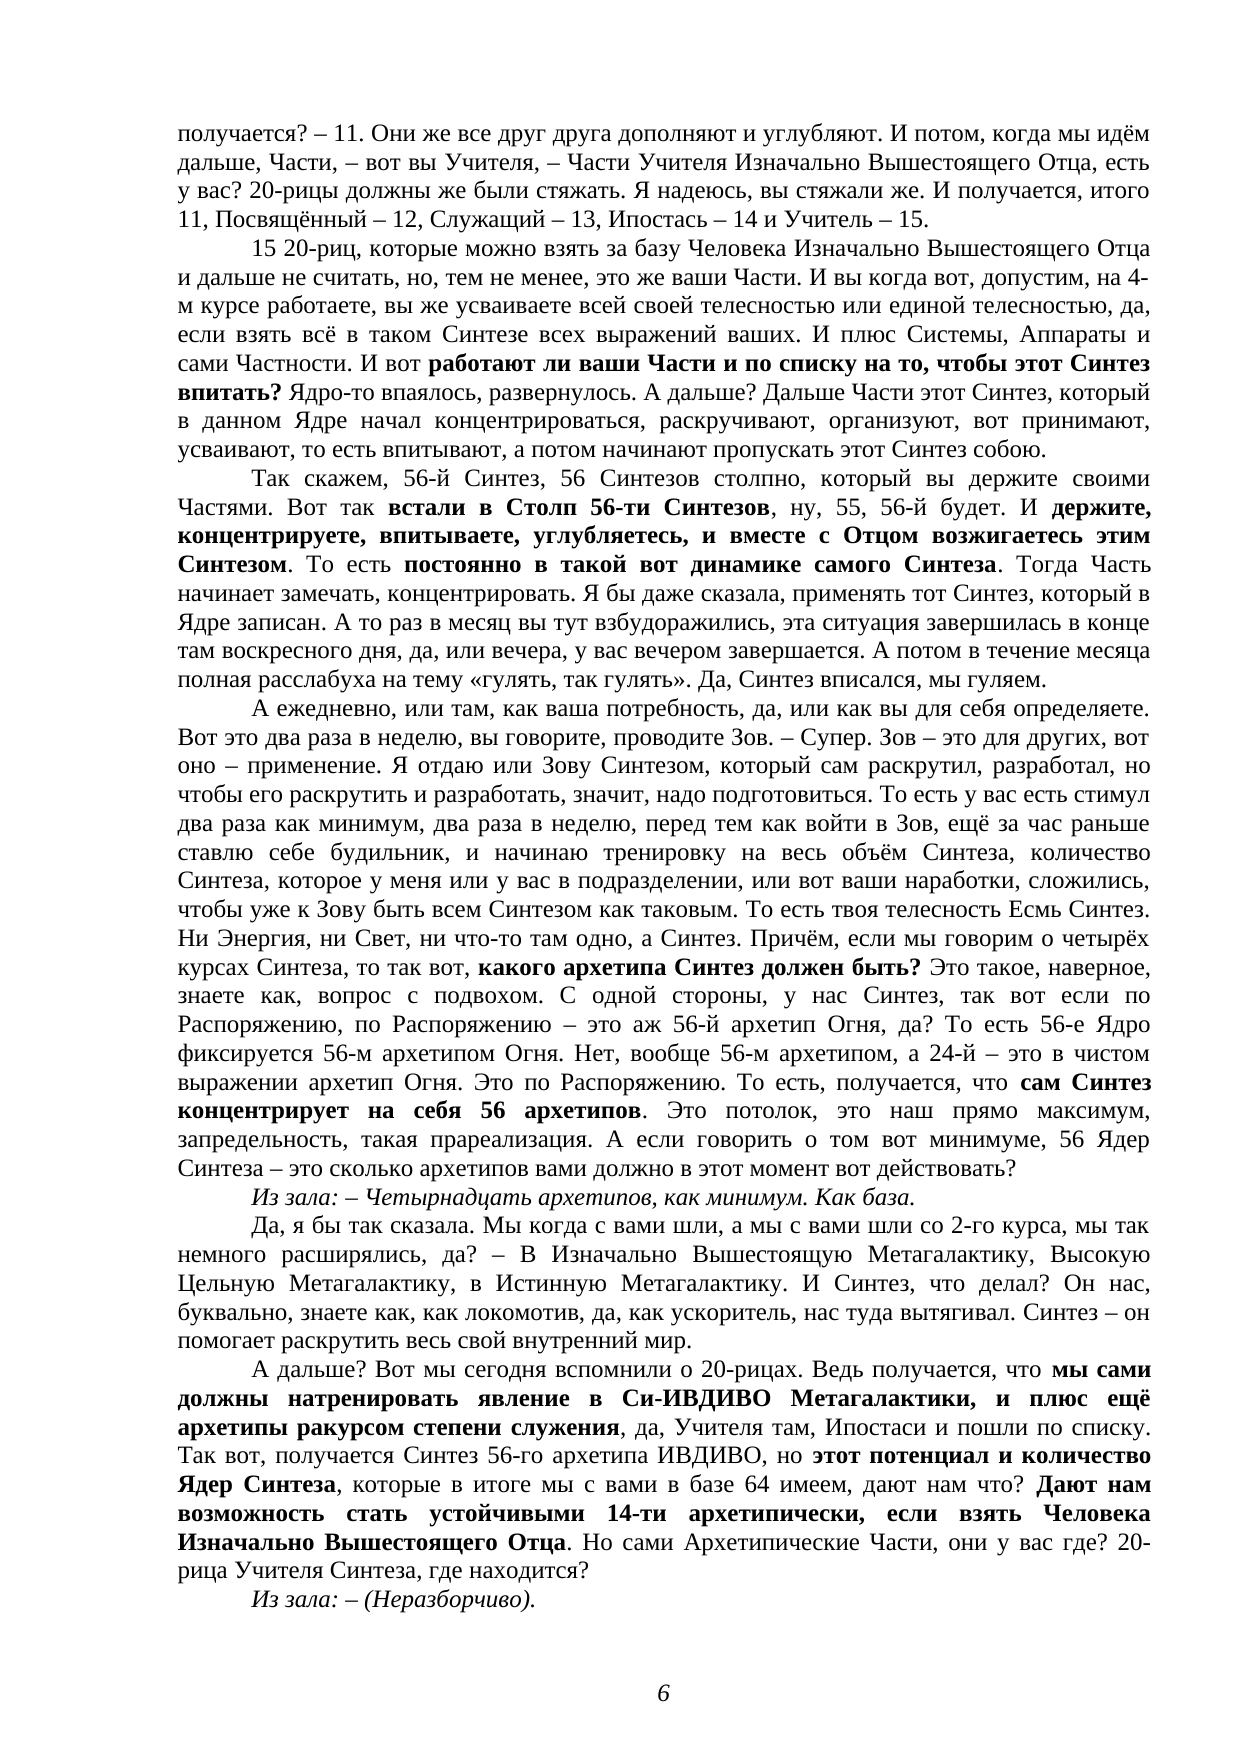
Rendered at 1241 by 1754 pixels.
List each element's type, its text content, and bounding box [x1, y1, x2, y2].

text 15 20-риц, которые можно взять за базу Человека Изначально Вышестоящего Отца и дальше не считать, но, тем не менее, это же ваши Части. И вы когда вот, допустим, на 4-м курсе работаете, вы же усваиваете всей своей телесностью или единой телесностью, да, если взять всё в таком Синтезе всех выражений ваших. И плюс Системы, Аппараты и сами Частности. И вот работают ли ваши Части и по списку на то, чтобы этот Синтез впитать? Ядро-то впаялось, развернулось. А дальше? Дальше Части этот Синтез, который в данном Ядре начал концентрироваться, раскручивают, организуют, вот принимают, усваивают, то есть впитывают, а потом начинают пропускать этот Синтез собою. [177, 233, 1152, 463]
text Так скажем, 56-й Синтез, 56 Синтезов столпно, который вы держите своими Частями. Вот так встали в Столп 56-ти Синтезов, ну, 55, 56-й будет. И держите, концентрируете, впитываете, углубляетесь, и вместе с Отцом возжигаетесь этим Синтезом. То есть постоянно в такой вот динамике самого Синтеза. Тогда Часть начинает замечать, концентрировать. Я бы даже сказала, применять тот Синтез, который в Ядре записан. А то раз в месяц вы тут взбудоражились, эта ситуация завершилась в конце там воскресного дня, да, или вечера, у вас вечером завершается. А потом в течение месяца полная расслабуха на тему «гулять, так гулять». Да, Синтез вписался, мы гуляем. [177, 463, 1152, 693]
text А дальше? Вот мы сегодня вспомнили о 20-рицах. Ведь получается, что мы сами должны натренировать явление в Си-ИВДИВО Метагалактики, и плюс ещё архетипы ракурсом степени служения, да, Учителя там, Ипостаси и пошли по списку. Так вот, получается Синтез 56-го архетипа ИВДИВО, но этот потенциал и количество Ядер Синтеза, которые в итоге мы с вами в базе 64 имеем, дают нам что? Дают нам возможность стать устойчивыми 14-ти архетипически, если взять Человека Изначально Вышестоящего Отца. Но сами Архетипические Части, они у вас где? 20-рица Учителя Синтеза, где находится? [177, 1354, 1152, 1584]
text Из зала: – (Неразборчиво). [177, 1584, 1152, 1613]
text Из зала: – Четырнадцать архетипов, как минимум. Как база. [177, 1182, 1152, 1211]
text А ежедневно, или там, как ваша потребность, да, или как вы для себя определяете. Вот это два раза в неделю, вы говорите, проводите Зов. – Супер. Зов – это для других, вот оно – применение. Я отдаю или Зову Синтезом, который сам раскрутил, разработал, но чтобы его раскрутить и разработать, значит, надо подготовиться. То есть у вас есть стимул два раза как минимум, два раза в неделю, перед тем как войти в Зов, ещё за час раньше ставлю себе будильник, и начинаю тренировку на весь объём Синтеза, количество Синтеза, которое у меня или у вас в подразделении, или вот ваши наработки, сложились, чтобы уже к Зову быть всем Синтезом как таковым. То есть твоя телесность Есмь Синтез. Ни Энергия, ни Свет, ни что-то там одно, а Синтез. Причём, если мы говорим о четырёх курсах Синтеза, то так вот, какого архетипа Синтез должен быть? Это такое, наверное, знаете как, вопрос с подвохом. С одной стороны, у нас Синтез, так вот если по Распоряжению, по Распоряжению – это аж 56-й архетип Огня, да? То есть 56-е Ядро фиксируется 56-м архетипом Огня. Нет, вообще 56-м архетипом, а 24-й – это в чистом выражении архетип Огня. Это по Распоряжению. То есть, получается, что сам Синтез концентрирует на себя 56 архетипов. Это потолок, это наш прямо максимум, запредельность, такая прареализация. А если говорить о том вот минимуме, 56 Ядер Синтеза – это сколько архетипов вами должно в этот момент вот действовать? [177, 693, 1152, 1182]
text Да, я бы так сказала. Мы когда с вами шли, а мы с вами шли со 2-го курса, мы так немного расширялись, да? – В Изначально Вышестоящую Метагалактику, Высокую Цельную Метагалактику, в Истинную Метагалактику. И Синтез, что делал? Он нас, буквально, знаете как, как локомотив, да, как ускоритель, нас туда вытягивал. Синтез – он помогает раскрутить весь свой внутренний мир. [177, 1211, 1152, 1354]
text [177, 118, 1152, 233]
